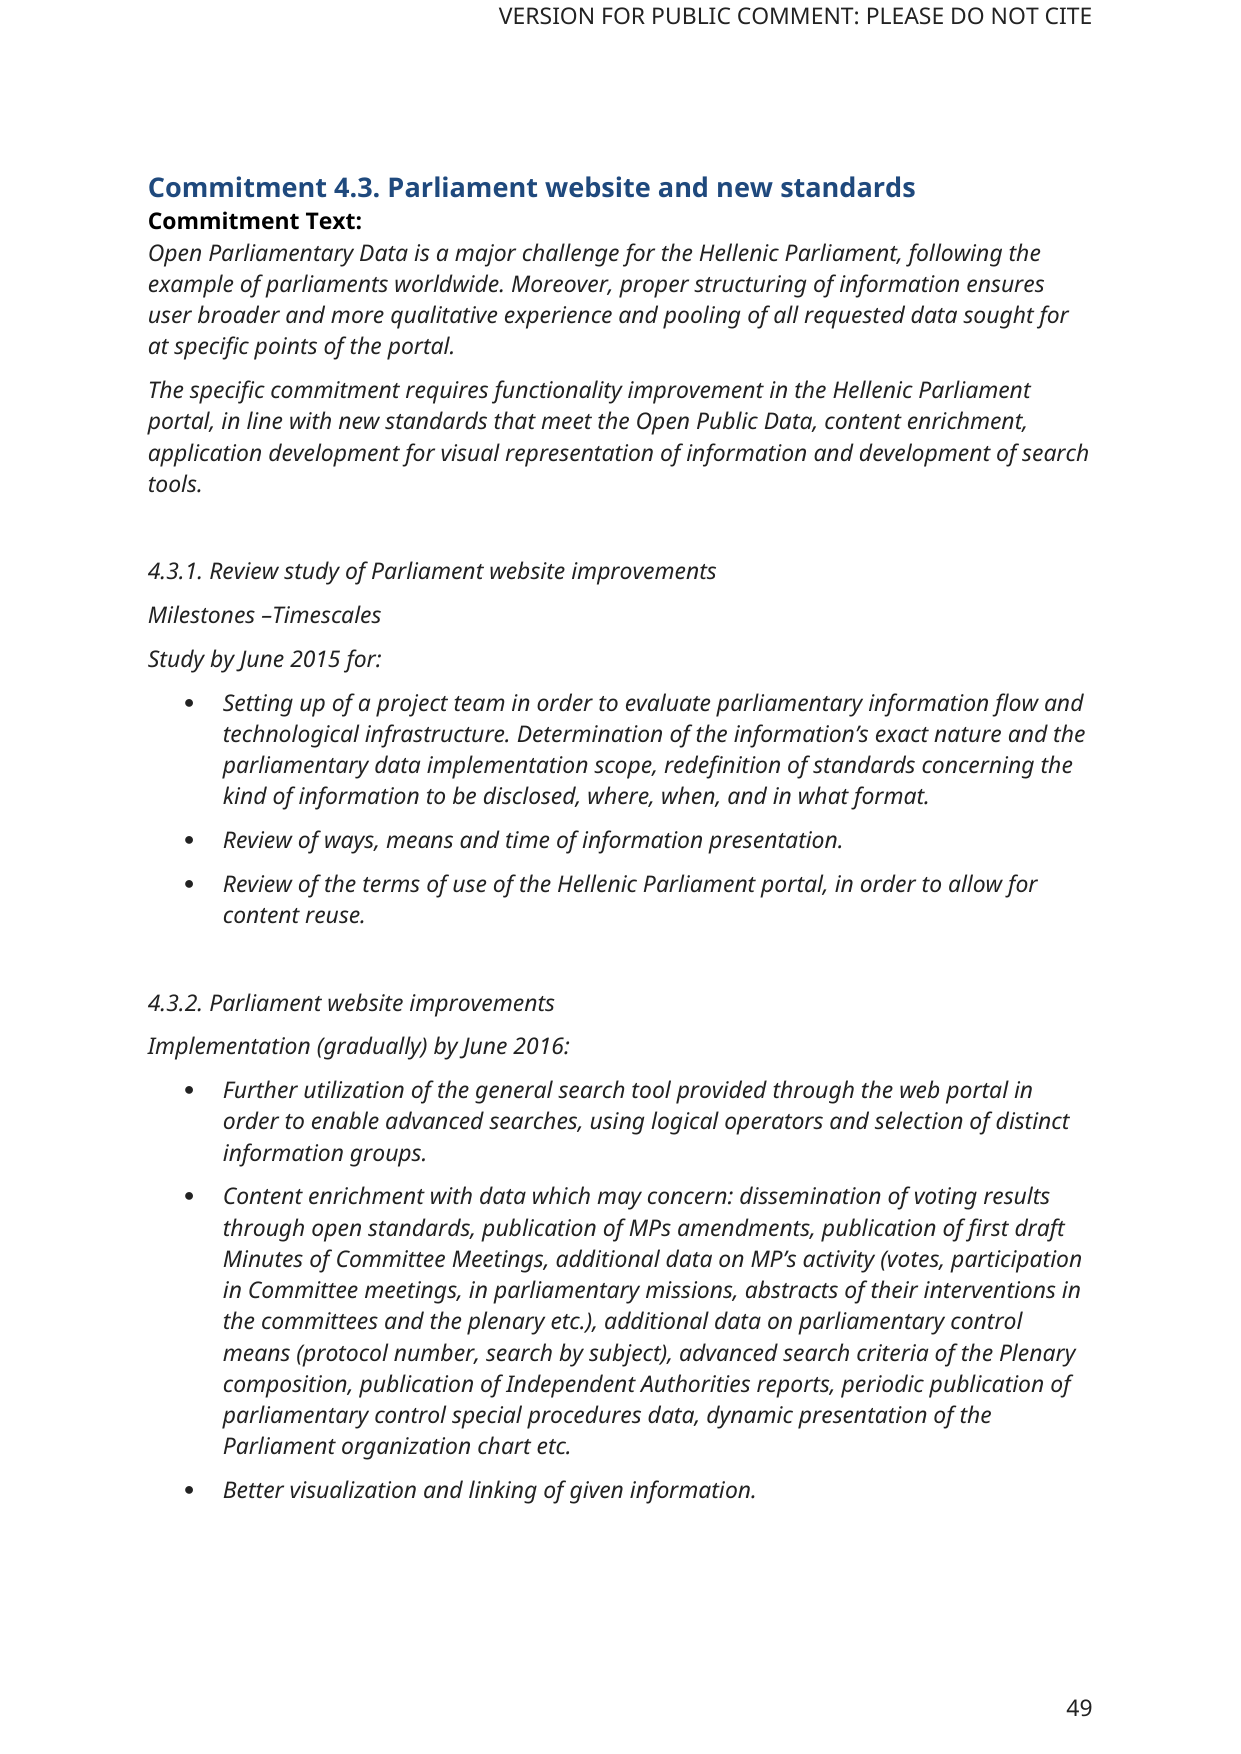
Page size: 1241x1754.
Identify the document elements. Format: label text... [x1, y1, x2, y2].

text 4.3.2. Parliament website improvements [148, 987, 1093, 1018]
text Implementation (gradually) by June 2016: [148, 1030, 1093, 1062]
text Study by June 2015 for: [148, 643, 1093, 674]
text Milestones –Timescales [148, 599, 1093, 630]
text 4.3.1. Review study of Parliament website improvements [148, 555, 1093, 587]
text The specific commitment requires functionality improvement in the Hellenic Parliament portal, in line with new standards that meet the Open Public Data, content enrichment, application development for visual representation of information and development of search tools. [148, 374, 1093, 499]
list Further utilization of the general search tool provided through the web portal in order to enable advanced searches, using logical operators and selection of distinct information groups. [185, 1074, 1093, 1168]
list Review of the terms of use of the Hellenic Parliament portal, in order to allow for content reuse. [185, 868, 1093, 930]
list Review of ways, means and time of information presentation. [185, 824, 1093, 855]
list Content enrichment with data which may concern: dissemination of voting results through open standards, publication of MPs amendments, publication of first draft Minutes of Committee Meetings, additional data on MP’s activity (votes, participation in Committee meetings, in parliamentary missions, abstracts of their interventions in the committees and the plenary etc.), additional data on parliamentary control means (protocol number, search by subject), advanced search criteria of the Plenary composition, publication of Independent Authorities reports, periodic publication of parliamentary control special procedures data, dynamic presentation of the Parliament organization chart etc. [185, 1180, 1093, 1462]
text Open Parliamentary Data is a major challenge for the Hellenic Parliament, following the example of parliaments worldwide. Moreover, proper structuring of information ensures user broader and more qualitative experience and pooling of all requested data sought for at specific points of the portal. [148, 237, 1093, 362]
list Better visualization and linking of given information. [185, 1474, 1093, 1505]
text Commitment Text: [148, 205, 1093, 237]
subtitle Commitment 4.3. Parliament website and new standards [148, 168, 1093, 205]
list Setting up of a project team in order to evaluate parliamentary information flow and technological infrastructure. Determination of the information’s exact nature and the parliamentary data implementation scope, redefinition of standards concerning the kind of information to be disclosed, where, when, and in what format. [185, 687, 1093, 812]
